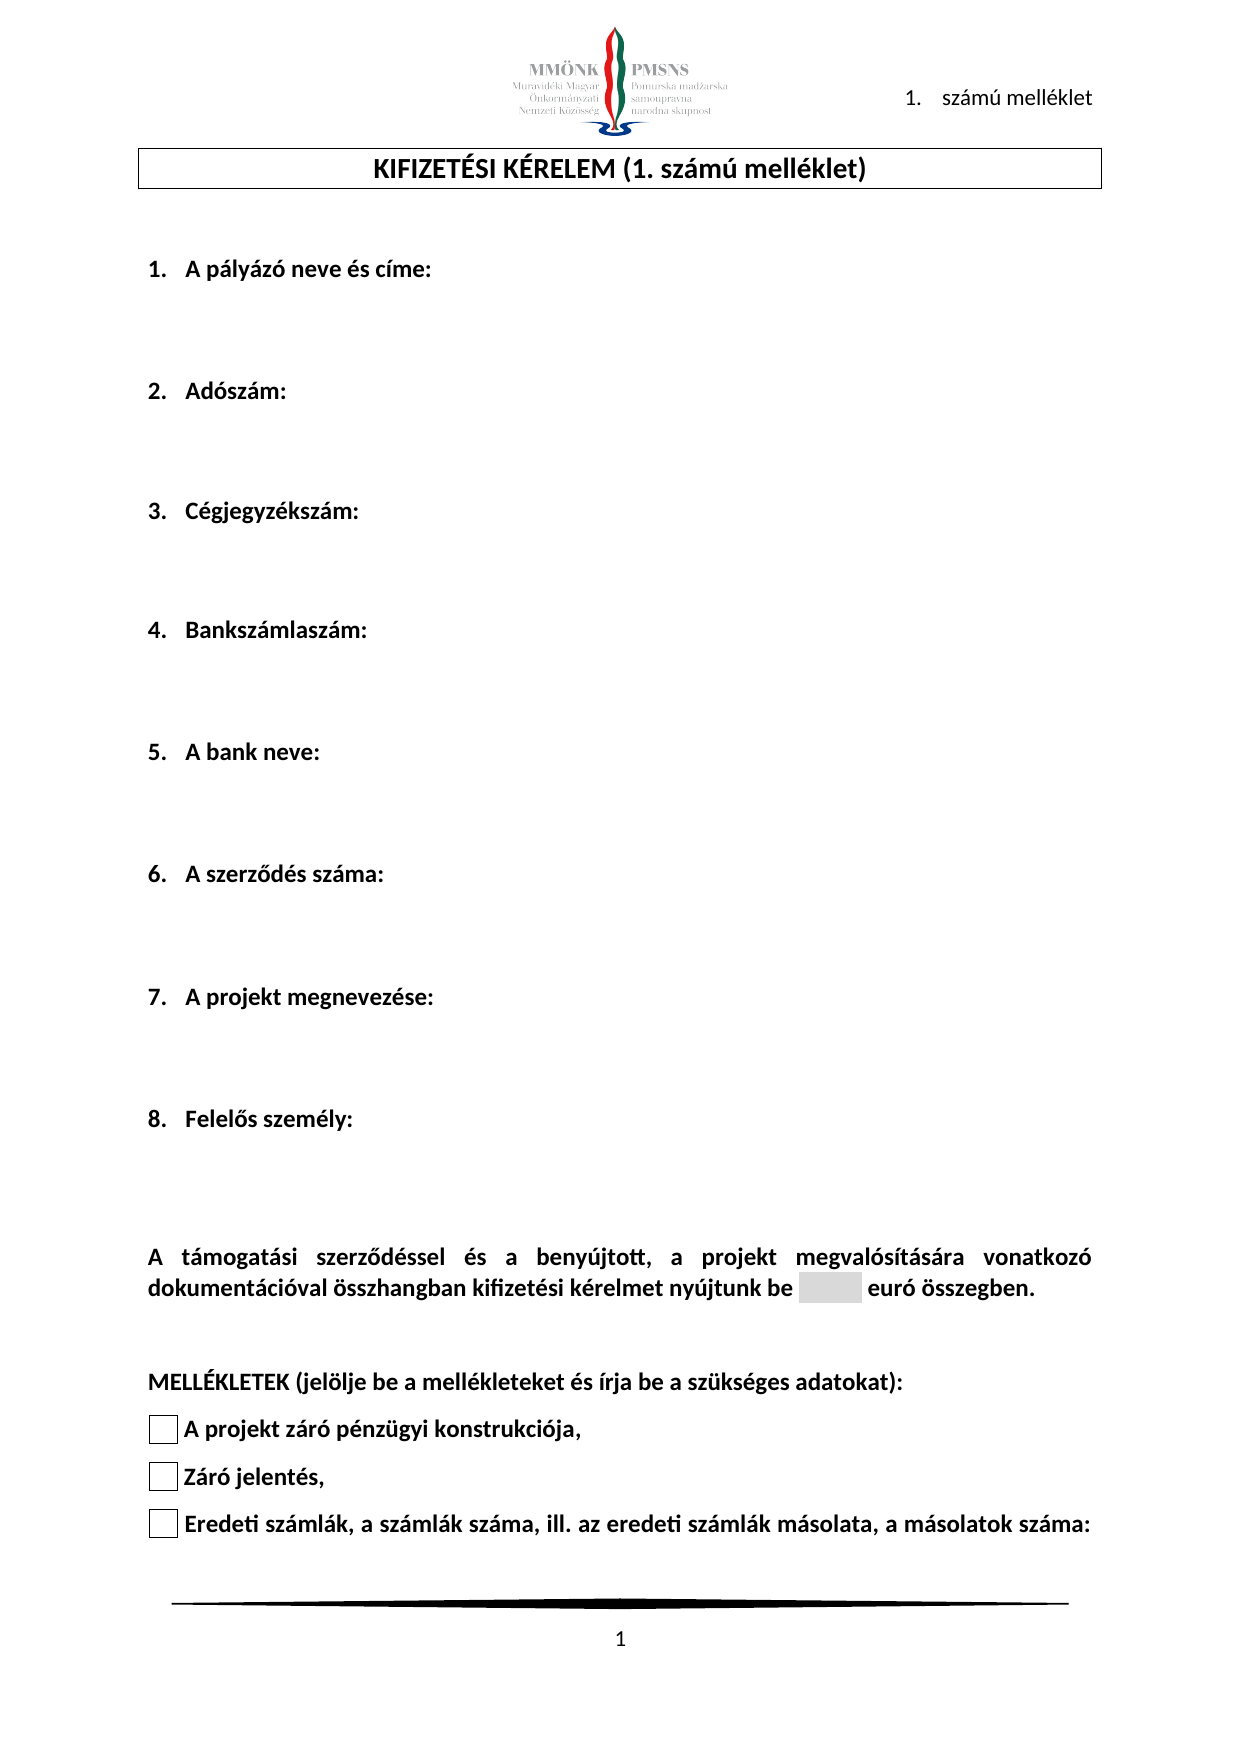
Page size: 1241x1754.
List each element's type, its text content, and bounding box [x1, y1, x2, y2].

list A bank neve: [148, 737, 1093, 767]
list Felelős személy: [148, 1103, 1093, 1133]
text A projekt záró pénzügyi konstrukciója, [148, 1414, 1093, 1444]
text KIFIZETÉSI KÉRELEM (1. számú melléklet) [139, 149, 1101, 188]
picture [512, 26, 728, 136]
text A támogatási szerződéssel és a benyújtott, a projekt megvalósítására vonatkozó dokumentációval összhangban kifizetési kérelmet nyújtunk be euró összegben. [148, 1242, 1093, 1303]
list A pályázó neve és címe: [148, 253, 1093, 284]
list Adószám: [148, 375, 1093, 434]
text Záró jelentés, [148, 1461, 1093, 1491]
list Cégjegyzékszám: [148, 495, 1093, 553]
text MELLÉKLETEK (jelölje be a mellékleteket és írja be a szükséges adatokat): [148, 1366, 1093, 1397]
text Eredeti számlák, a számlák száma, ill. az eredeti számlák másolata, a másolatok száma: [148, 1508, 1093, 1569]
list A projekt megnevezése: [148, 981, 1093, 1011]
list Bankszámlaszám: [148, 614, 1093, 645]
list A szerződés száma: [148, 859, 1093, 889]
